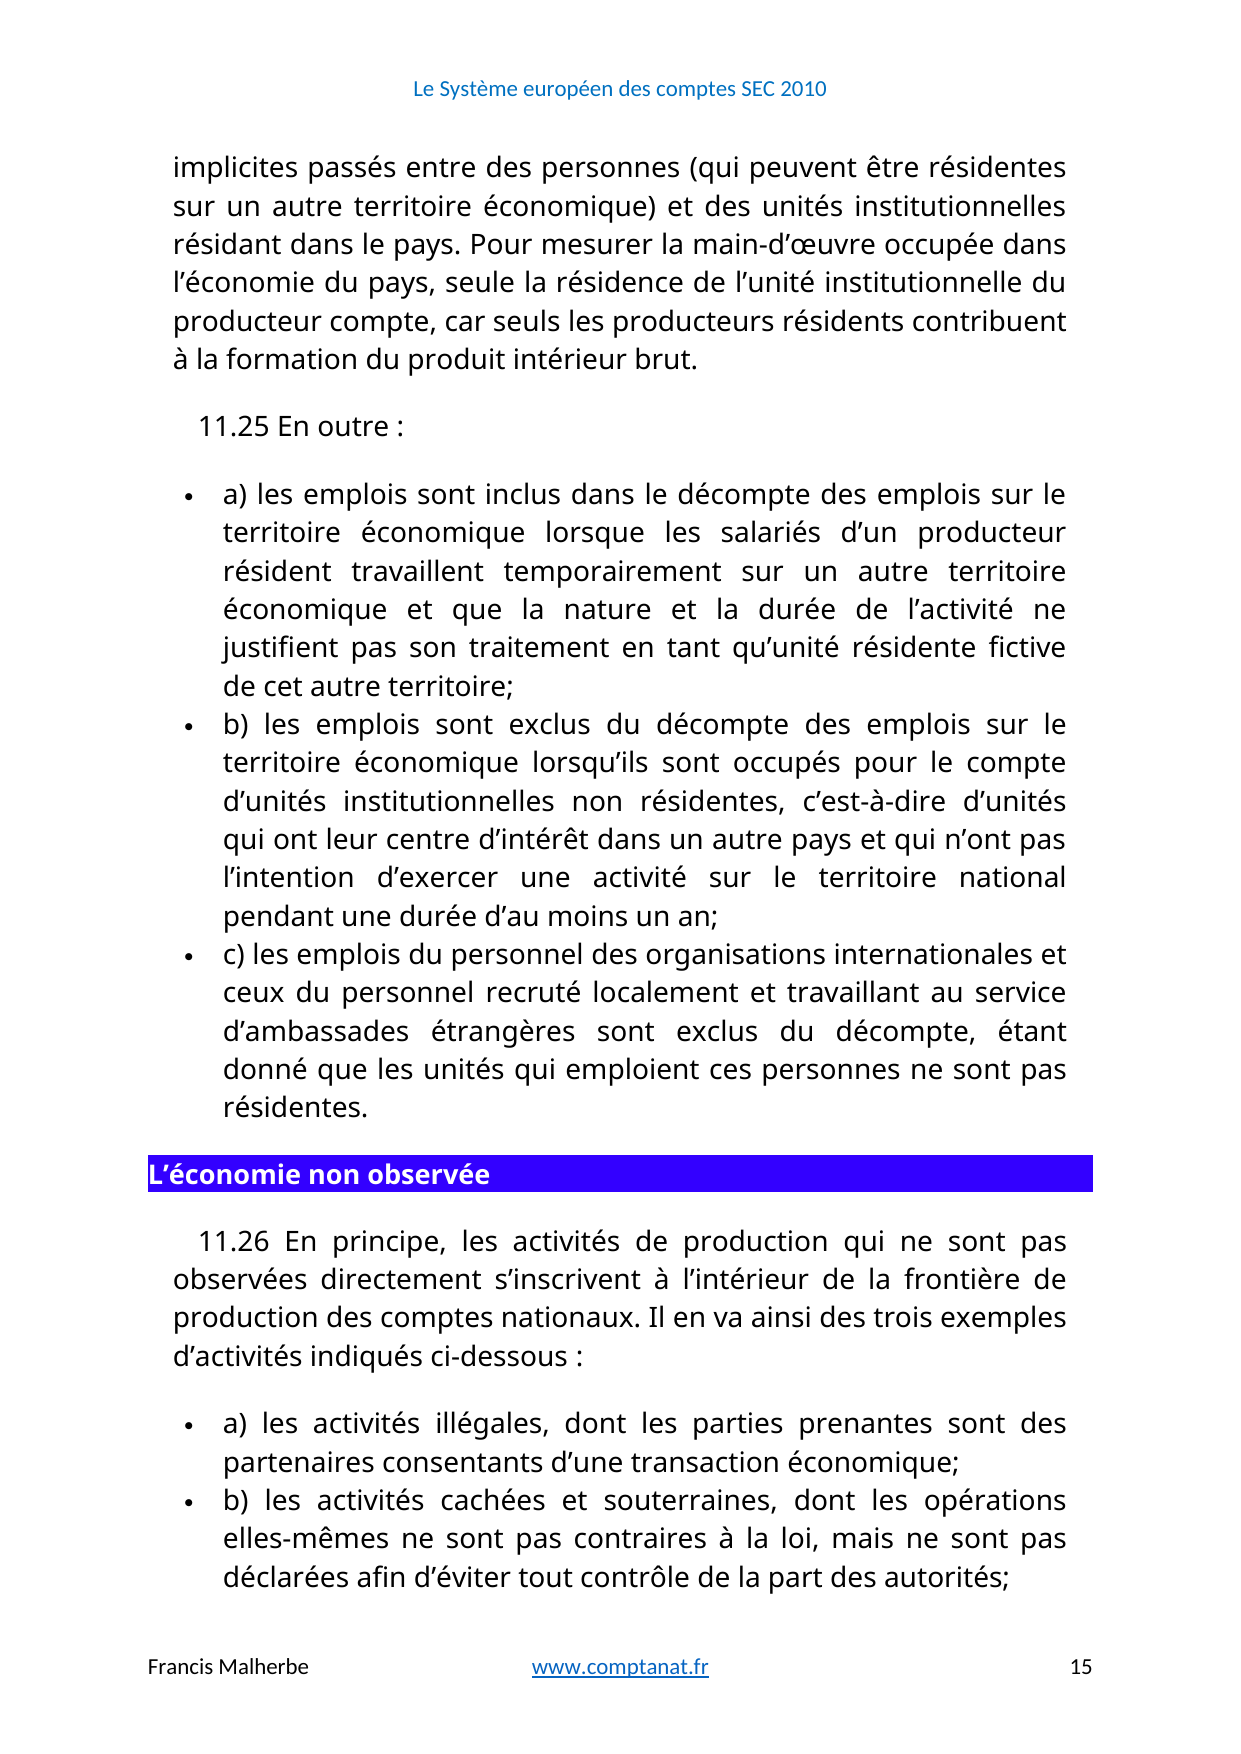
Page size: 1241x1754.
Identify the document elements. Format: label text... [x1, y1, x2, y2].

subtitle L’économie non observée [148, 1359, 1093, 1396]
list c) les emplois du personnel des organisations internationales et ceux du personnel recruté localement et travaillant au service d’ambassades étrangères sont exclus du décompte, étant donné que les unités qui emploient ces personnes ne sont pas résidentes. [185, 1138, 1068, 1330]
list a) les emplois sont inclus dans le décompte des emplois sur le territoire économique lorsque les salariés d’un producteur résident travaillent temporairement sur un autre territoire économique et que la nature et la durée de l’activité ne justifient pas son traitement en tant qu’unité résidente fictive de cet autre territoire; [185, 620, 1068, 850]
subtitle Emplois et résidence [148, 148, 1093, 184]
text 11.26 En principe, les activités de production qui ne sont pas observées directement s’inscrivent à l’intérieur de la frontière de production des comptes nationaux. Il en va ainsi des trois exemples d’activités indiqués ci-dessous : [173, 1425, 1068, 1578]
list b) les emplois sont exclus du décompte des emplois sur le territoire économique lorsqu’ils sont occupés pour le compte d’unités institutionnelles non résidentes, c’est-à-dire d’unités qui ont leur centre d’intérêt dans un autre pays et qui n’ont pas l’intention d’exercer une activité sur le territoire national pendant une durée d’au moins un an; [185, 879, 1068, 1109]
text 11.24 Par «emplois sur le territoire économique du pays», il faut entendre les activités exercées en vertu de contrats explicites ou implicites passés entre des personnes (qui peuvent être résidentes sur un autre territoire économique) et des unités institutionnelles résidant dans le pays. Pour mesurer la main-d’œuvre occupée dans l’économie du pays, seule la résidence de l’unité institutionnelle du producteur compte, car seuls les producteurs résidents contribuent à la formation du produit intérieur brut. [173, 217, 1068, 523]
text 11.25 En outre : [173, 552, 1068, 591]
